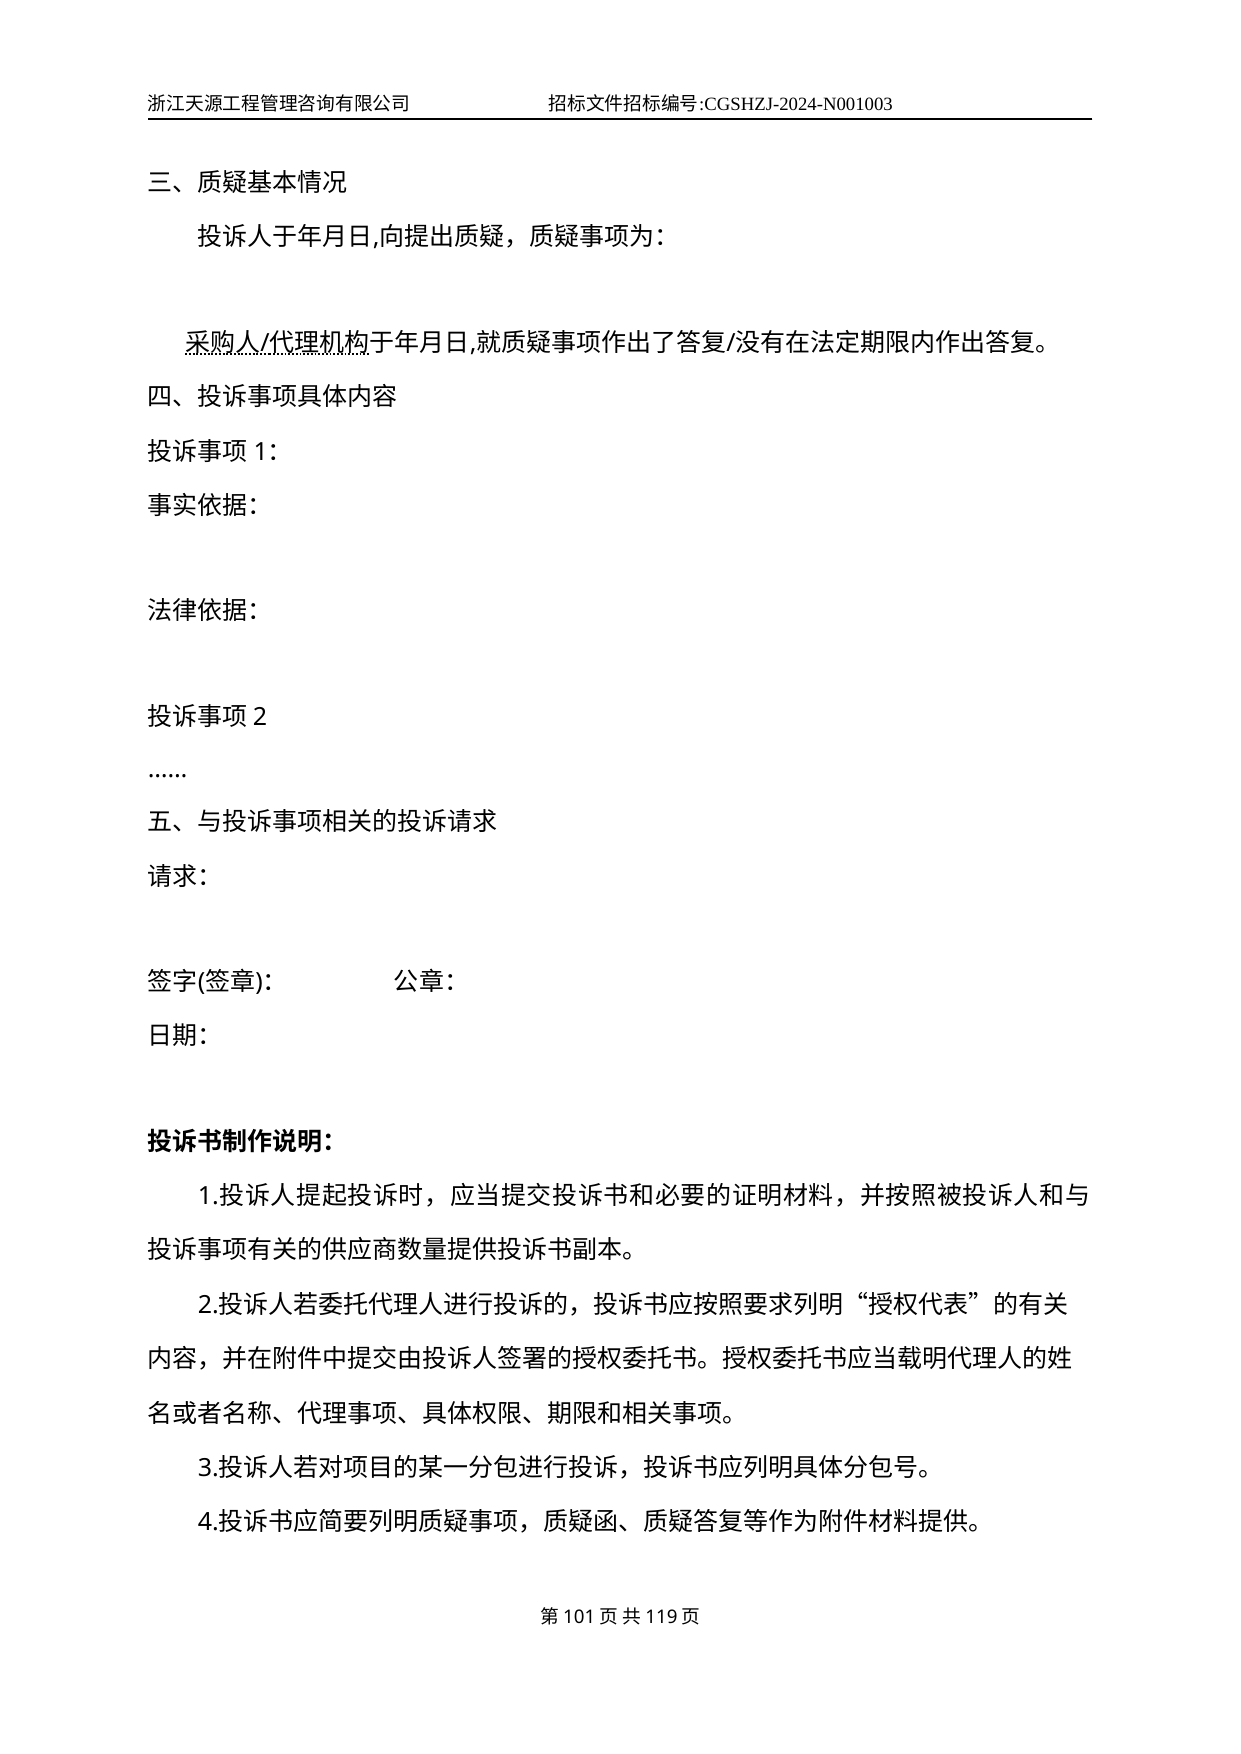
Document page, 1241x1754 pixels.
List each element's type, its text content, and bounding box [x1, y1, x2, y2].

text 事实依据： [148, 485, 1092, 522]
text 四、投诉事项具体内容 [148, 377, 1092, 413]
text 三、质疑基本情况 [148, 162, 1092, 199]
text 投诉事项2 [148, 696, 1092, 732]
text 采购人/代理机构于年月日,就质疑事项作出了答复/没有在法定期限内作出答复。 [148, 322, 1092, 358]
text 投诉事项 1： [148, 431, 1092, 467]
text 投诉人于年月日,向提出质疑，质疑事项为： [148, 217, 1092, 253]
text 3.投诉人若对项目的某一分包进行投诉，投诉书应列明具体分包号。 [148, 1447, 1092, 1484]
text 法律依据： [148, 591, 1092, 627]
text 2.投诉人若委托代理人进行投诉的，投诉书应按照要求列明“授权代表”的有关内容，并在附件中提交由投诉人签署的授权委托书。授权委托书应当载明代理人的姓名或者名称、代理事项、具体权限、期限和相关事项。 [148, 1284, 1092, 1429]
text 五、与投诉事项相关的投诉请求 [148, 802, 1092, 838]
text 日期： [148, 1016, 1092, 1052]
text 签字(签章)： 公章： [148, 961, 1092, 998]
text 4.投诉书应简要列明质疑事项，质疑函、质疑答复等作为附件材料提供。 [148, 1502, 1092, 1538]
text 1.投诉人提起投诉时，应当提交投诉书和必要的证明材料，并按照被投诉人和与投诉事项有关的供应商数量提供投诉书副本。 [148, 1176, 1092, 1266]
text 请求： [148, 856, 1092, 892]
text …… [148, 751, 1092, 785]
text 投诉书制作说明： [148, 1121, 1092, 1157]
